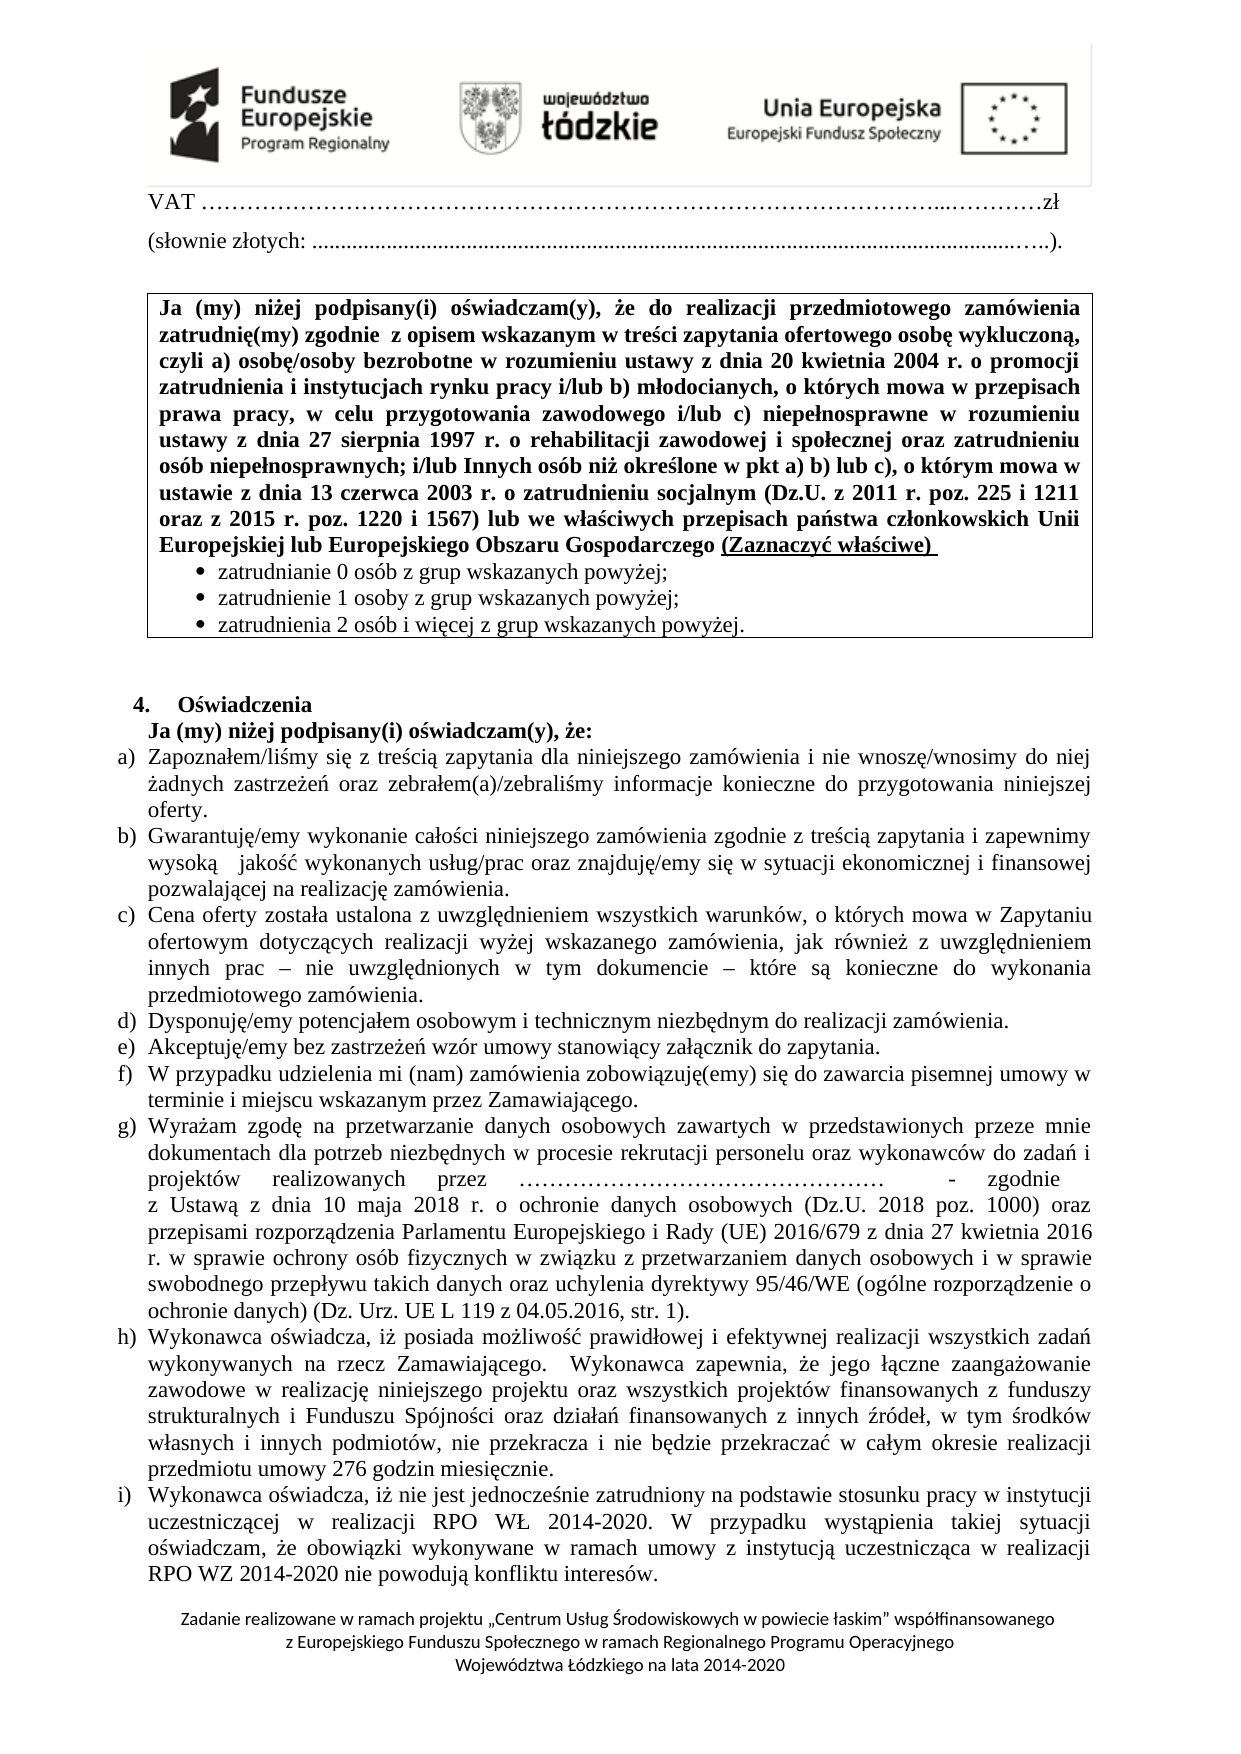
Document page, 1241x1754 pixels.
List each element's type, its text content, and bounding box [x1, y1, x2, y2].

text VAT ……………………………………………………………………………………...…………zł [148, 188, 1093, 214]
picture [147, 44, 1093, 188]
text (słownie złotych: ...........................................................................................................................…..). [148, 227, 1093, 254]
list Dysponuję/emy potencjałem osobowym i technicznym niezbędnym do realizacji zamówienia. [117, 1007, 1093, 1033]
list W przypadku udzielenia mi (nam) zamówienia zobowiązuję(emy) się do zawarcia pisemnej umowy w terminie i miejscu wskazanym przez Zamawiającego. [117, 1060, 1093, 1112]
list Wykonawca oświadcza, iż nie jest jednocześnie zatrudniony na podstawie stosunku pracy w instytucji uczestniczącej w realizacji RPO WŁ 2014-2020. W przypadku wystąpienia takiej sytuacji oświadczam, że obowiązki wykonywane w ramach umowy z instytucją uczestnicząca w realizacji RPO WZ 2014-2020 nie powodują konfliktu interesów. [117, 1481, 1093, 1587]
list Wyrażam zgodę na przetwarzanie danych osobowych zawartych w przedstawionych przeze mnie dokumentach dla potrzeb niezbędnych w procesie rekrutacji personelu oraz wykonawców do zadań i projektów realizowanych przez ………………………………………… - zgodnie z Ustawą z dnia 10 maja 2018 r. o ochronie danych osobowych (Dz.U. 2018 poz. 1000) oraz przepisami rozporządzenia Parlamentu Europejskiego i Rady (UE) 2016/679 z dnia 27 kwietnia 2016 r. w sprawie ochrony osób fizycznych w związku z przetwarzaniem danych osobowych i w sprawie swobodnego przepływu takich danych oraz uchylenia dyrektywy 95/46/WE (ogólne rozporządzenie o ochronie danych) (Dz. Urz. UE L 119 z 04.05.2016, str. 1). [117, 1112, 1093, 1323]
list Wykonawca oświadcza, iż posiada możliwość prawidłowej i efektywnej realizacji wszystkich zadań wykonywanych na rzecz Zamawiającego. Wykonawca zapewnia, że jego łączne zaangażowanie zawodowe w realizację niniejszego projektu oraz wszystkich projektów finansowanych z funduszy strukturalnych i Funduszu Spójności oraz działań finansowanych z innych źródeł, w tym środków własnych i innych podmiotów, nie przekracza i nie będzie przekraczać w całym okresie realizacji przedmiotu umowy 276 godzin miesięcznie. [117, 1323, 1093, 1481]
list Zapoznałem/liśmy się z treścią zapytania dla niniejszego zamówienia i nie wnoszę/wnosimy do niej żadnych zastrzeżeń oraz zebrałem(a)/zebraliśmy informacje konieczne do przygotowania niniejszej oferty. [117, 743, 1093, 822]
list Gwarantuję/emy wykonanie całości niniejszego zamówienia zgodnie z treścią zapytania i zapewnimy wysoką jakość wykonanych usług/prac oraz znajduję/emy się w sytuacji ekonomicznej i finansowej pozwalającej na realizację zamówienia. [117, 822, 1093, 902]
list Oświadczenia [133, 691, 1093, 717]
table_header Ja (my) niżej podpisany(i) oświadczam(y), że do realizacji przedmiotowego zamówienia zatrudnię(my) zgodnie z opisem wskazanym w treści zapytania ofertowego osobę wykluczoną, czyli a) osobę/osoby bezrobotne w rozumieniu ustawy z dnia 20 kwietnia 2004 r. o promocji zatrudnienia i instytucjach rynku pracy i/lub b) młodocianych, o których mowa w przepisach prawa pracy, w celu przygotowania zawodowego i/lub c) niepełnosprawne w rozumieniu ustawy z dnia 27 sierpnia 1997 r. o rehabilitacji zawodowej i społecznej oraz zatrudnieniu osób niepełnosprawnych; i/lub Innych osób niż określone w pkt a) b) lub c), o którym mowa w ustawie z dnia 13 czerwca 2003 r. o zatrudnieniu socjalnym (Dz.U. z 2011 r. poz. 225 i 1211 oraz z 2015 r. poz. 1220 i 1567) lub we właściwych przepisach państwa członkowskich Unii Europejskiej lub Europejskiego Obszaru Gospodarczego (Zaznaczyć właściwe) zatrudnianie 0 osób z grup wskazanych powyżej; zatrudnienie 1 osoby z grup wskazanych powyżej; zatrudnienia 2 osób i więcej z grup wskazanych powyżej. [148, 294, 1092, 637]
list Cena oferty została ustalona z uwzględnieniem wszystkich warunków, o których mowa w Zapytaniu ofertowym dotyczących realizacji wyżej wskazanego zamówienia, jak również z uwzględnieniem innych prac – nie uwzględnionych w tym dokumencie – które są konieczne do wykonania przedmiotowego zamówienia. [117, 902, 1093, 1007]
list Akceptuję/emy bez zastrzeżeń wzór umowy stanowiący załącznik do zapytania. [117, 1033, 1093, 1060]
text Ja (my) niżej podpisany(i) oświadczam(y), że: [148, 717, 1093, 743]
